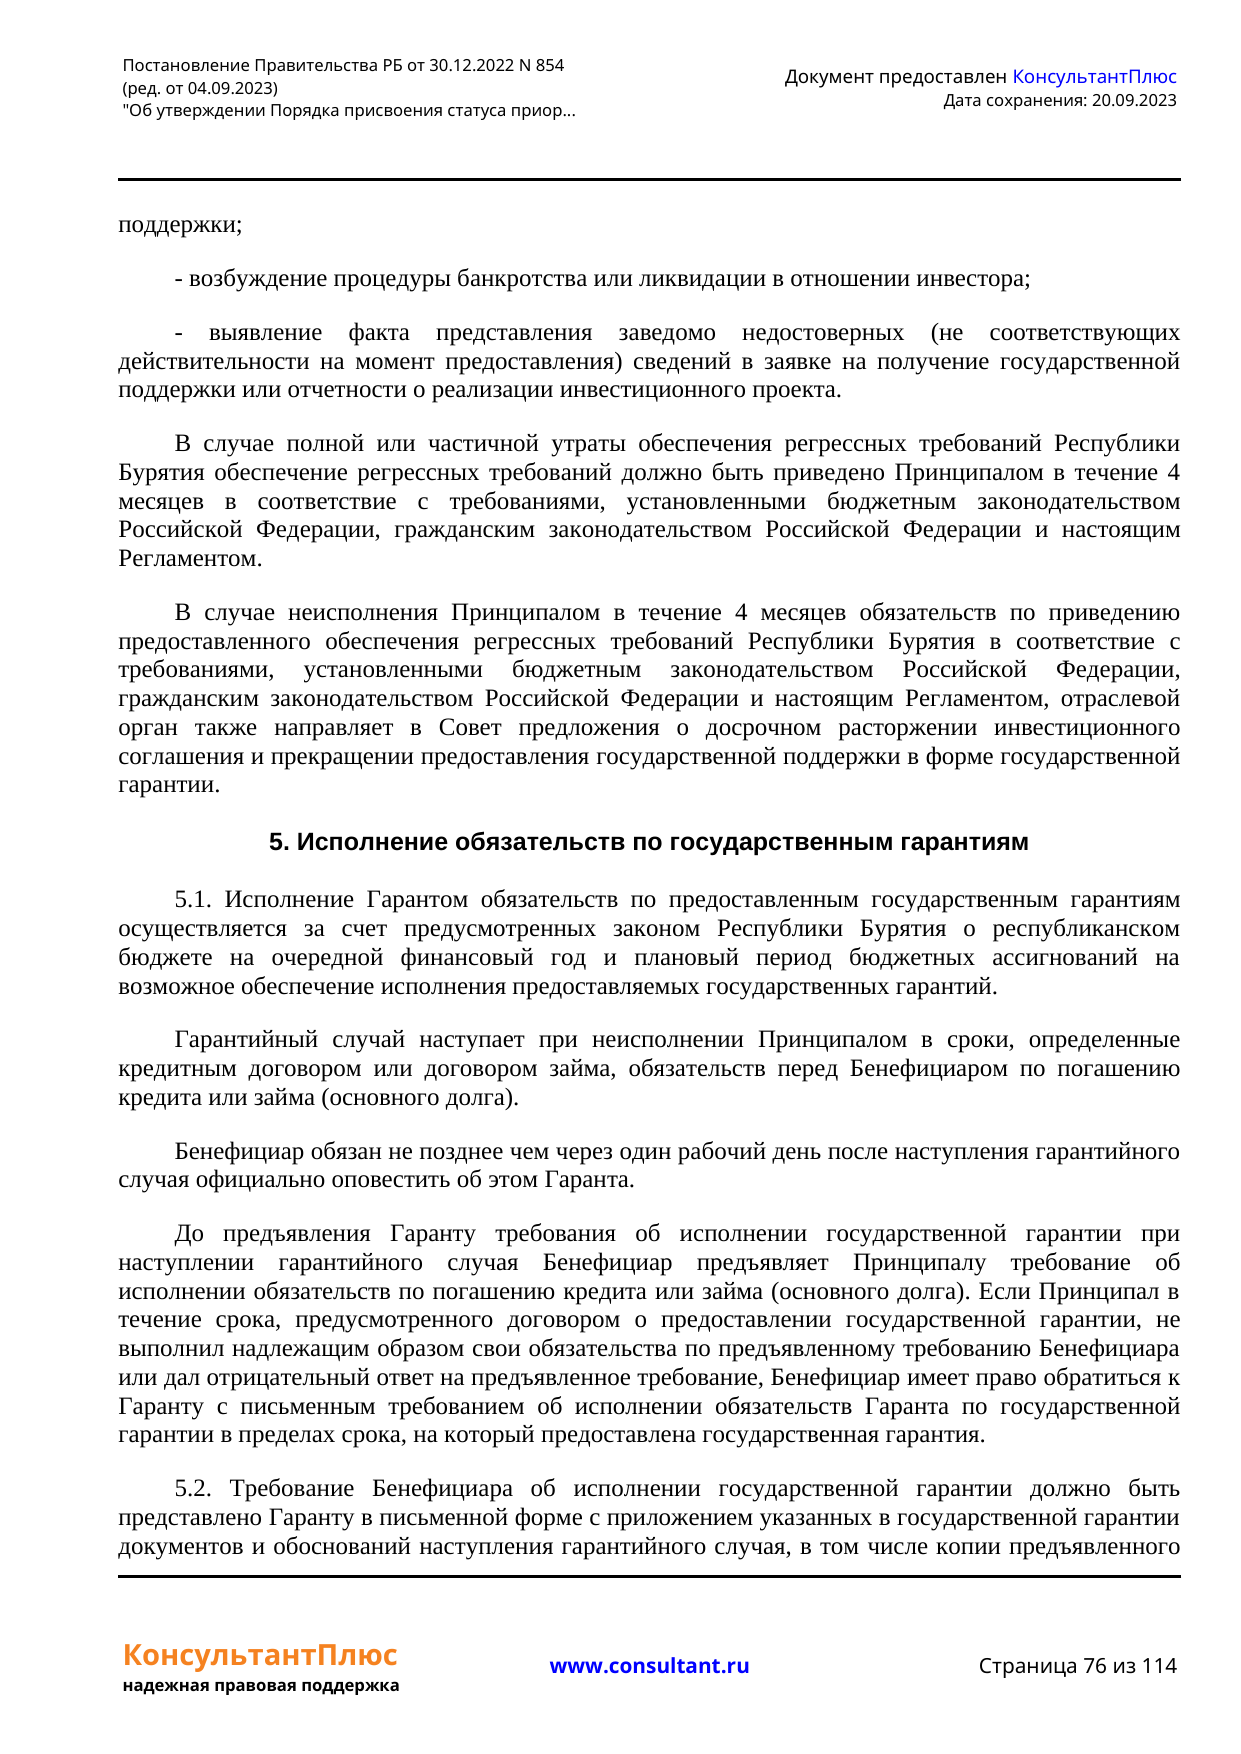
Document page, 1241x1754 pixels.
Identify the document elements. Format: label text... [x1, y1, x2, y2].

text Гарантийный случай наступает при неисполнении Принципалом в сроки, определенные кредитным договором или договором займа, обязательств перед Бенефициаром по погашению кредита или займа (основного долга). [118, 1024, 1181, 1111]
text - выявление факта представления заведомо недостоверных (не соответствующих действительности на момент предоставления) сведений в заявке на получение государственной поддержки или отчетности о реализации инвестиционного проекта. [118, 317, 1181, 403]
text 5.1. Исполнение Гарантом обязательств по предоставленным государственным гарантиям осуществляется за счет предусмотренных законом Республики Бурятия о республиканском бюджете на очередной финансовый год и плановый период бюджетных ассигнований на возможное обеспечение исполнения предоставляемых государственных гарантий. [118, 884, 1181, 999]
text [118, 209, 1181, 238]
text Бенефициар обязан не позднее чем через один рабочий день после наступления гарантийного случая официально оповестить об этом Гаранта. [118, 1136, 1181, 1193]
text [118, 1473, 1181, 1559]
title 5. Исполнение обязательств по государственным гарантиям [118, 827, 1181, 856]
text В случае неисполнения Принципалом в течение 4 месяцев обязательств по приведению предоставленного обеспечения регрессных требований Республики Бурятия в соответствие с требованиями, установленными бюджетным законодательством Российской Федерации, гражданским законодательством Российской Федерации и настоящим Регламентом, отраслевой орган также направляет в Совет предложения о досрочном расторжении инвестиционного соглашения и прекращении предоставления государственной поддержки в форме государственной гарантии. [118, 597, 1181, 798]
text - возбуждение процедуры банкротства или ликвидации в отношении инвестора; [118, 263, 1181, 292]
text До предъявления Гаранту требования об исполнении государственной гарантии при наступлении гарантийного случая Бенефициар предъявляет Принципалу требование об исполнении обязательств по погашению кредита или займа (основного долга). Если Принципал в течение срока, предусмотренного договором о предоставлении государственной гарантии, не выполнил надлежащим образом свои обязательства по предъявленному требованию Бенефициара или дал отрицательный ответ на предъявленное требование, Бенефициар имеет право обратиться к Гаранту с письменным требованием об исполнении обязательств Гаранта по государственной гарантии в пределах срока, на который предоставлена государственная гарантия. [118, 1218, 1181, 1448]
text В случае полной или частичной утраты обеспечения регрессных требований Республики Бурятия обеспечение регрессных требований должно быть приведено Принципалом в течение 4 месяцев в соответствие с требованиями, установленными бюджетным законодательством Российской Федерации, гражданским законодательством Российской Федерации и настоящим Регламентом. [118, 428, 1181, 572]
